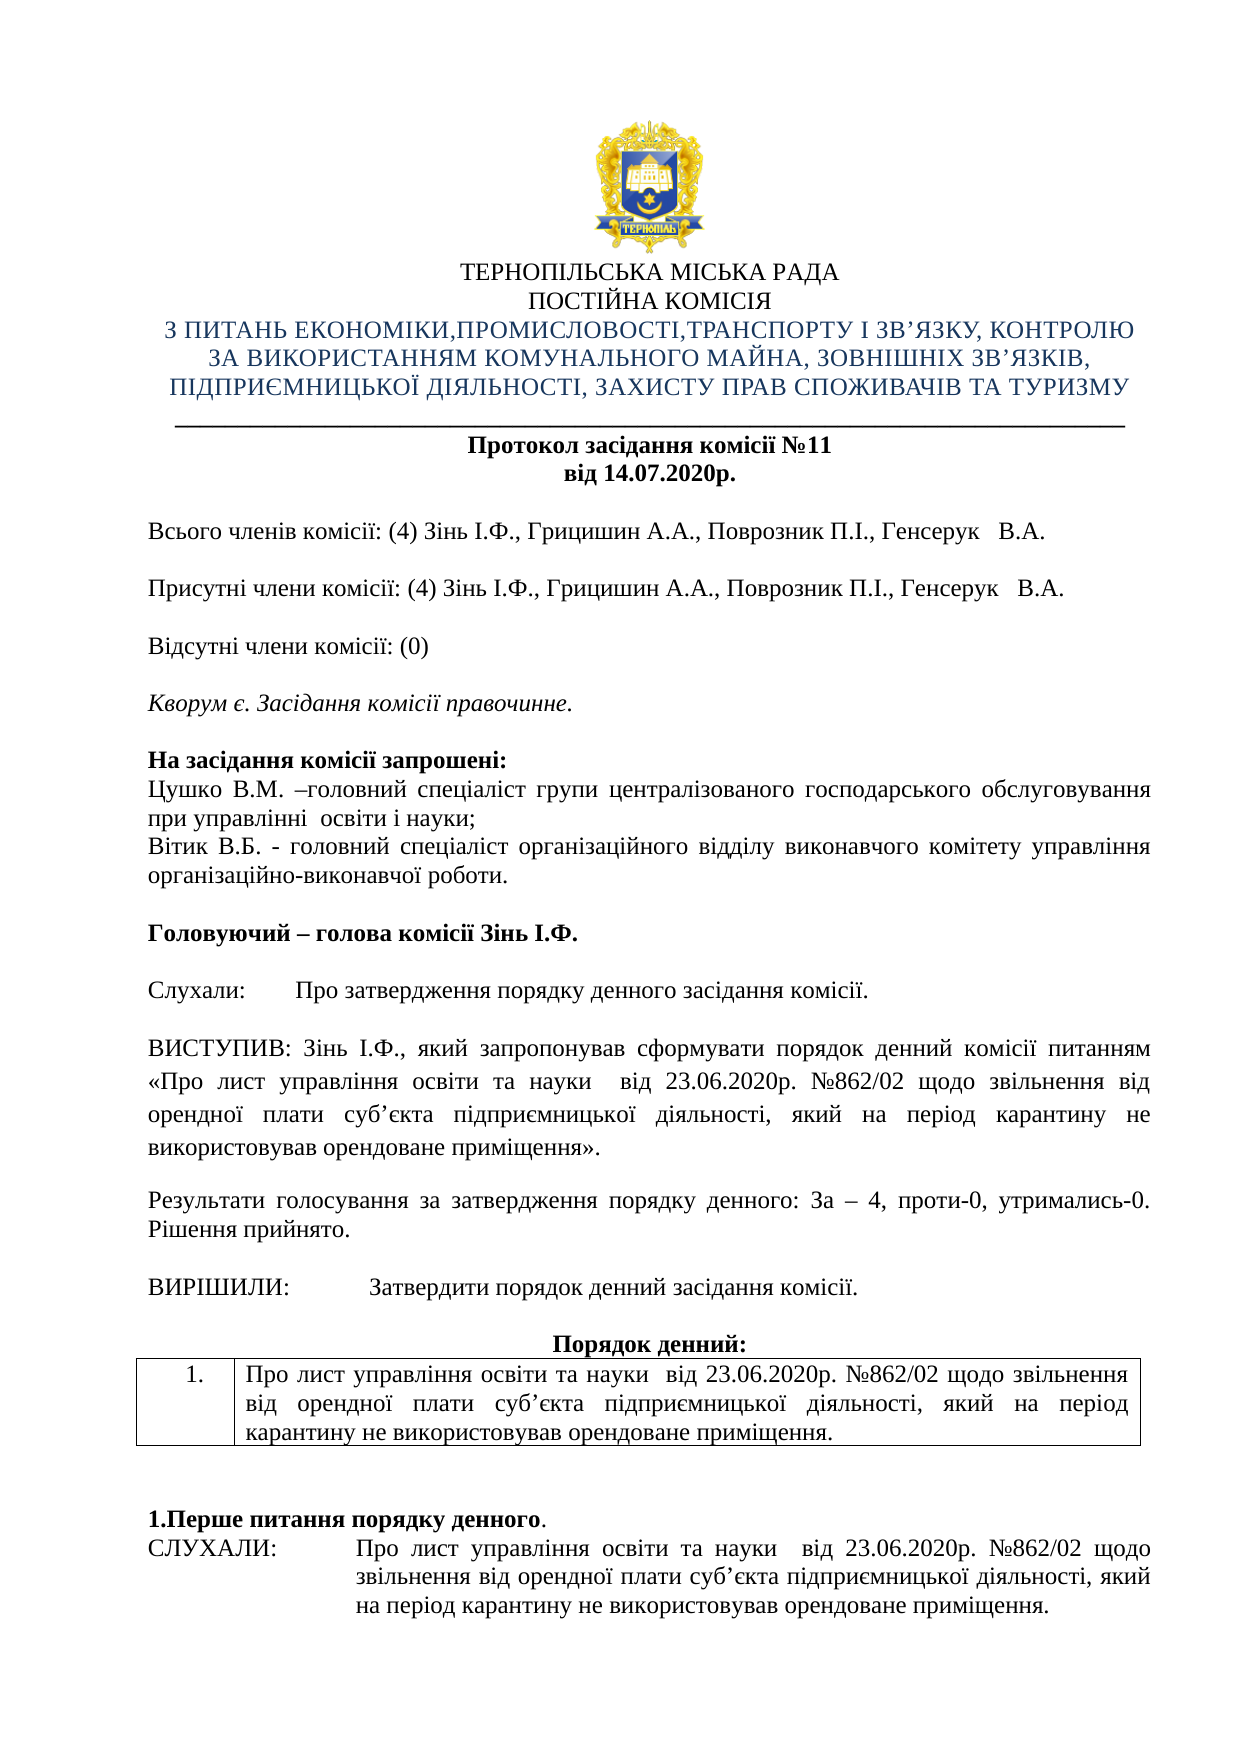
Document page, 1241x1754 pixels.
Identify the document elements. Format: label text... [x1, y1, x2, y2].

text ТЕРНОПІЛЬСЬКА МІСЬКА РАДА [148, 257, 1152, 286]
text Слухали: Про затвердження порядку денного засідання комісії. [148, 975, 1152, 1004]
text Порядок денний: [148, 1329, 1152, 1358]
text Всього членів комісії: (4) Зінь І.Ф., Грицишин А.А., Поврозник П.І., Генсерук В.А. [148, 516, 1152, 545]
text 1.Перше питання порядку денного. [148, 1504, 1152, 1533]
picture [581, 116, 719, 258]
text Протокол засідання комісії №11 [148, 430, 1152, 458]
text Результати голосування за затвердження порядку денного: За – 4, проти-0, утримались-0. Рішення прийнято. [148, 1186, 1152, 1243]
text ПОСТІЙНА КОМІСІЯ [148, 286, 1152, 315]
table_header Про лист управління освіти та науки від 23.06.2020р. №862/02 щодо звільнення від орендної плати суб’єкта підприємницької діяльності, який на період карантину не використовував орендоване приміщення. [235, 1359, 1140, 1445]
text Цушко В.М. –головний спеціаліст групи централізованого господарського обслуговування при управлінні освіти і науки; [148, 774, 1152, 831]
text Головуючий – голова комісії Зінь І.Ф. [148, 918, 1152, 946]
text Відсутні члени комісії: (0) [148, 631, 1152, 660]
table_header [137, 1359, 234, 1445]
text На засідання комісії запрошені: [148, 745, 1152, 774]
text ВИСТУПИВ: Зінь І.Ф., який запропонував сформувати порядок денний комісії питанням «Про лист управління освіти та науки від 23.06.2020р. №862/02 щодо звільнення від орендної плати суб’єкта підприємницької діяльності, який на період карантину не використовував орендоване приміщення». [148, 1033, 1152, 1161]
text Кворум є. Засідання комісії правочинне. [148, 688, 1152, 717]
text Присутні члени комісії: (4) Зінь І.Ф., Грицишин А.А., Поврозник П.І., Генсерук В.А. [148, 573, 1152, 602]
text З ПИТАНЬ ЕКОНОМІКИ,ПРОМИСЛОВОСТІ,ТРАНСПОРТУ І ЗВ’ЯЗКУ, КОНТРОЛЮ ЗА ВИКОРИСТАННЯМ КОМУНАЛЬНОГО МАЙНА, ЗОВНІШНІХ ЗВ’ЯЗКІВ, ПІДПРИЄМНИЦЬКОЇ ДІЯЛЬНОСТІ, ЗАХИСТУ ПРАВ СПОЖИВАЧІВ ТА ТУРИЗМУ [148, 315, 1152, 401]
text СЛУХАЛИ: Про лист управління освіти та науки від 23.06.2020р. №862/02 щодо звільнення від орендної плати суб’єкта підприємницької діяльності, який на період карантину не використовував орендоване приміщення. [148, 1533, 1152, 1619]
text Вітик В.Б. - головний спеціаліст організаційного відділу виконавчого комітету управління організаційно-виконавчої роботи. [148, 831, 1152, 889]
text ВИРІШИЛИ: Затвердити порядок денний засідання комісії. [148, 1272, 1152, 1301]
text ____________________________________________________________________________ [148, 401, 1152, 430]
text від 14.07.2020р. [148, 458, 1152, 487]
